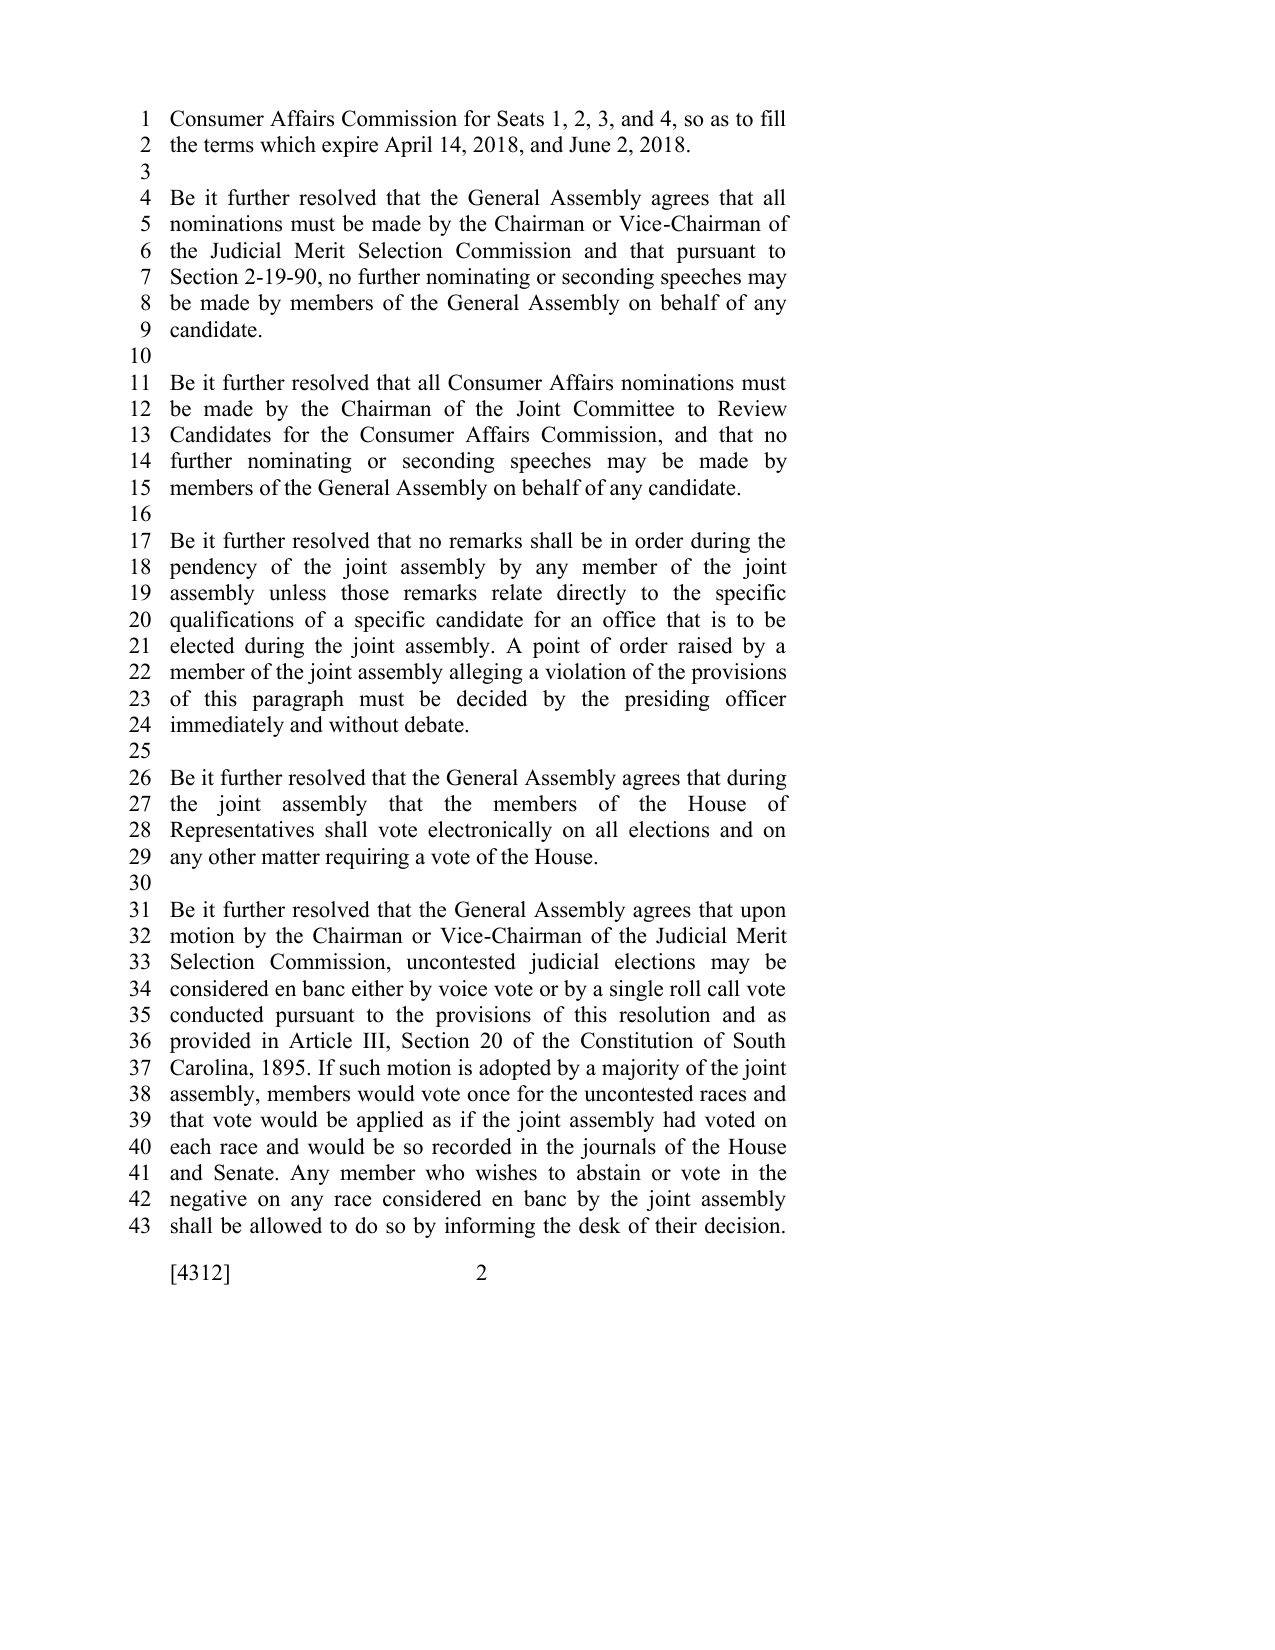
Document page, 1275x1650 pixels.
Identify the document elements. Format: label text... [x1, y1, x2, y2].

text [169, 896, 787, 1238]
text Be it further resolved that no remarks shall be in order during the pendency of the joint assembly by any member of the joint assembly unless those remarks relate directly to the specific qualifications of a specific candidate for an office that is to be elected during the joint assembly. A point of order raised by a member of the joint assembly alleging a violation of the provisions of this paragraph must be decided by the presiding officer immediately and without debate. [169, 527, 787, 737]
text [169, 105, 787, 158]
text Be it further resolved that the General Assembly agrees that during the joint assembly that the members of the House of Representatives shall vote electronically on all elections and on any other matter requiring a vote of the House. [169, 764, 787, 869]
text Be it further resolved that all Consumer Affairs nominations must be made by the Chairman of the Joint Committee to Review Candidates for the Consumer Affairs Commission, and that no further nominating or seconding speeches may be made by members of the General Assembly on behalf of any candidate. [169, 368, 787, 500]
text Be it further resolved that the General Assembly agrees that all nominations must be made by the Chairman or Vice-Chairman of the Judicial Merit Selection Commission and that pursuant to Section 2-19-90, no further nominating or seconding speeches may be made by members of the General Assembly on behalf of any candidate. [169, 184, 787, 342]
